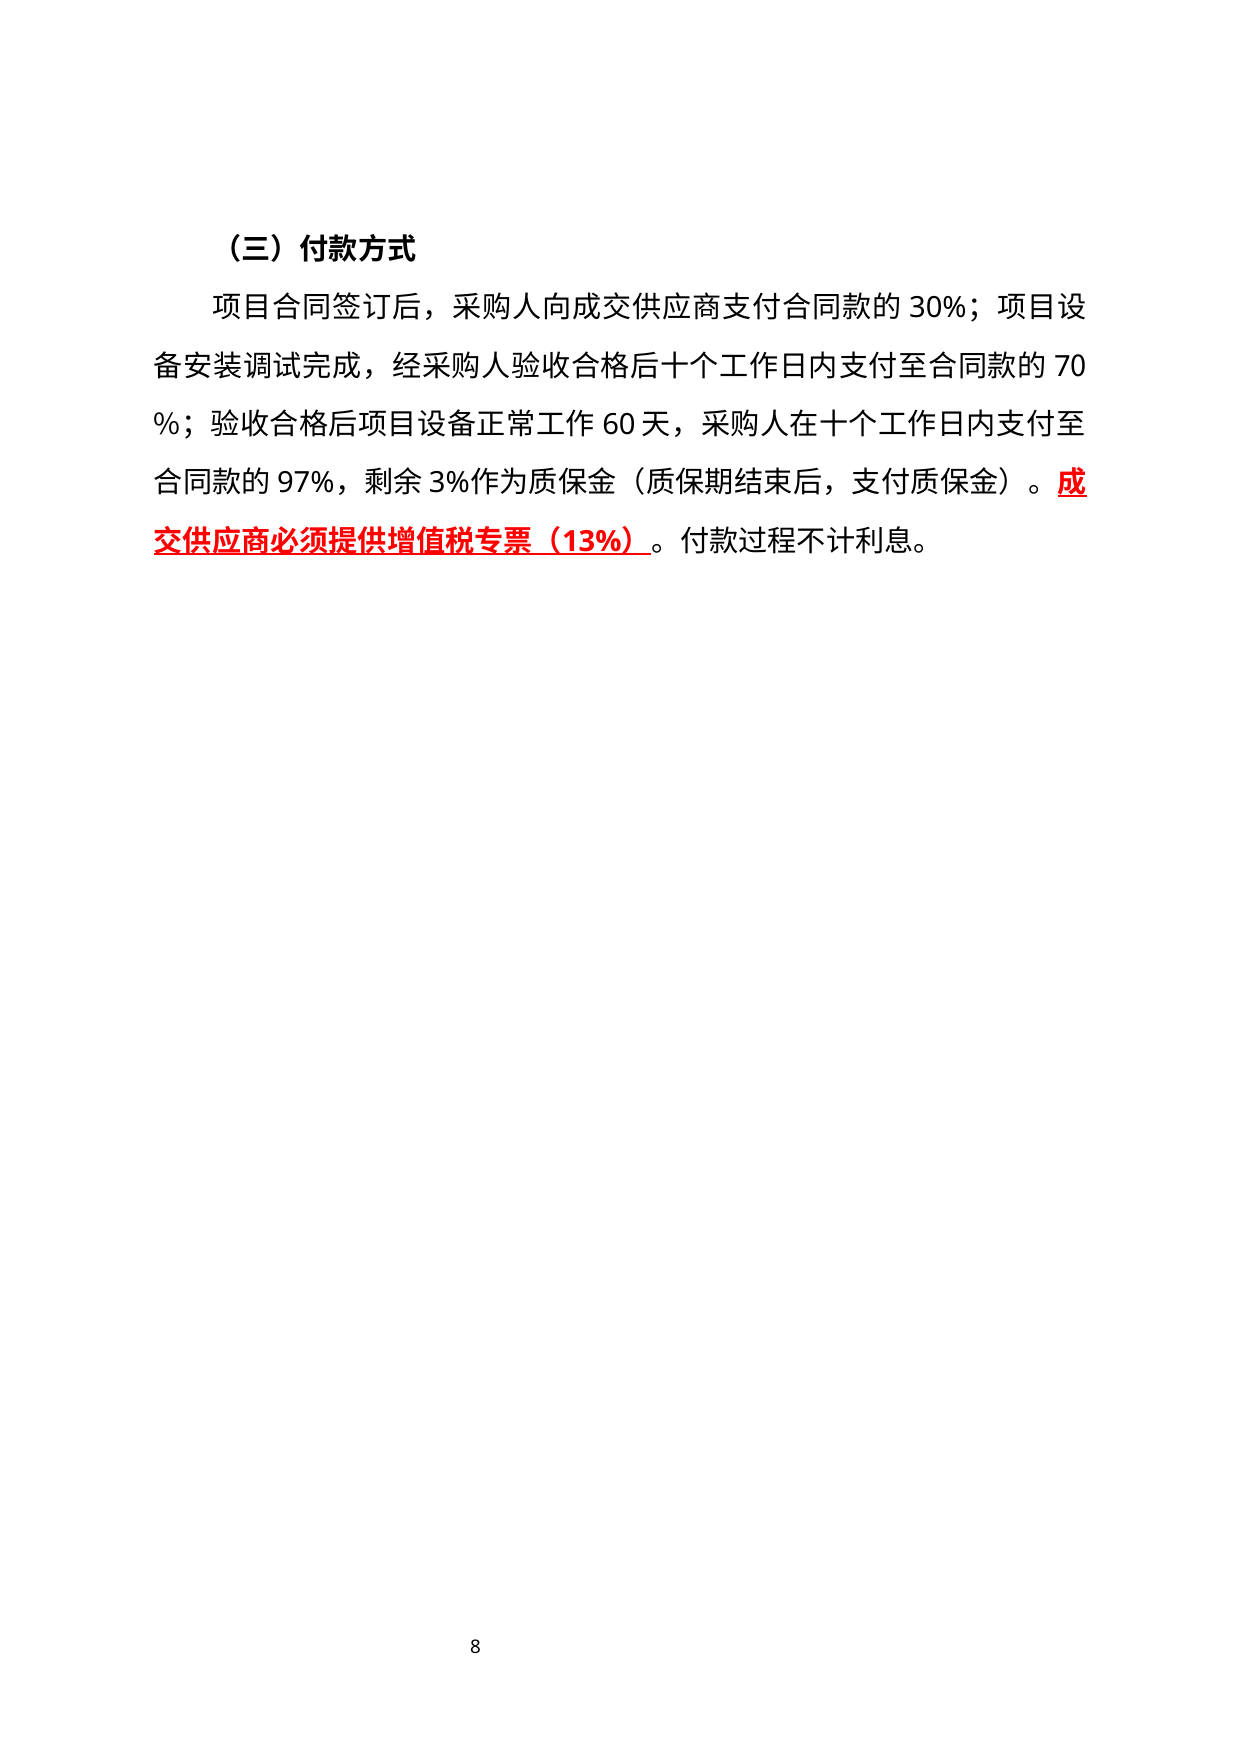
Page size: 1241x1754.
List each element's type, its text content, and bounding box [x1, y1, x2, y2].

text （三）付款方式 [153, 213, 1087, 271]
text 项目合同签订后，采购人向成交供应商支付合同款的30%；项目设备安装调试完成，经采购人验收合格后十个工作日内支付至合同款的70%；验收合格后项目设备正常工作60天，采购人在十个工作日内支付至合同款的97%，剩余3%作为质保金（质保期结束后，支付质保金）。成交供应商必须提供增值税专票（13%）。付款过程不计利息。 [153, 271, 1087, 563]
